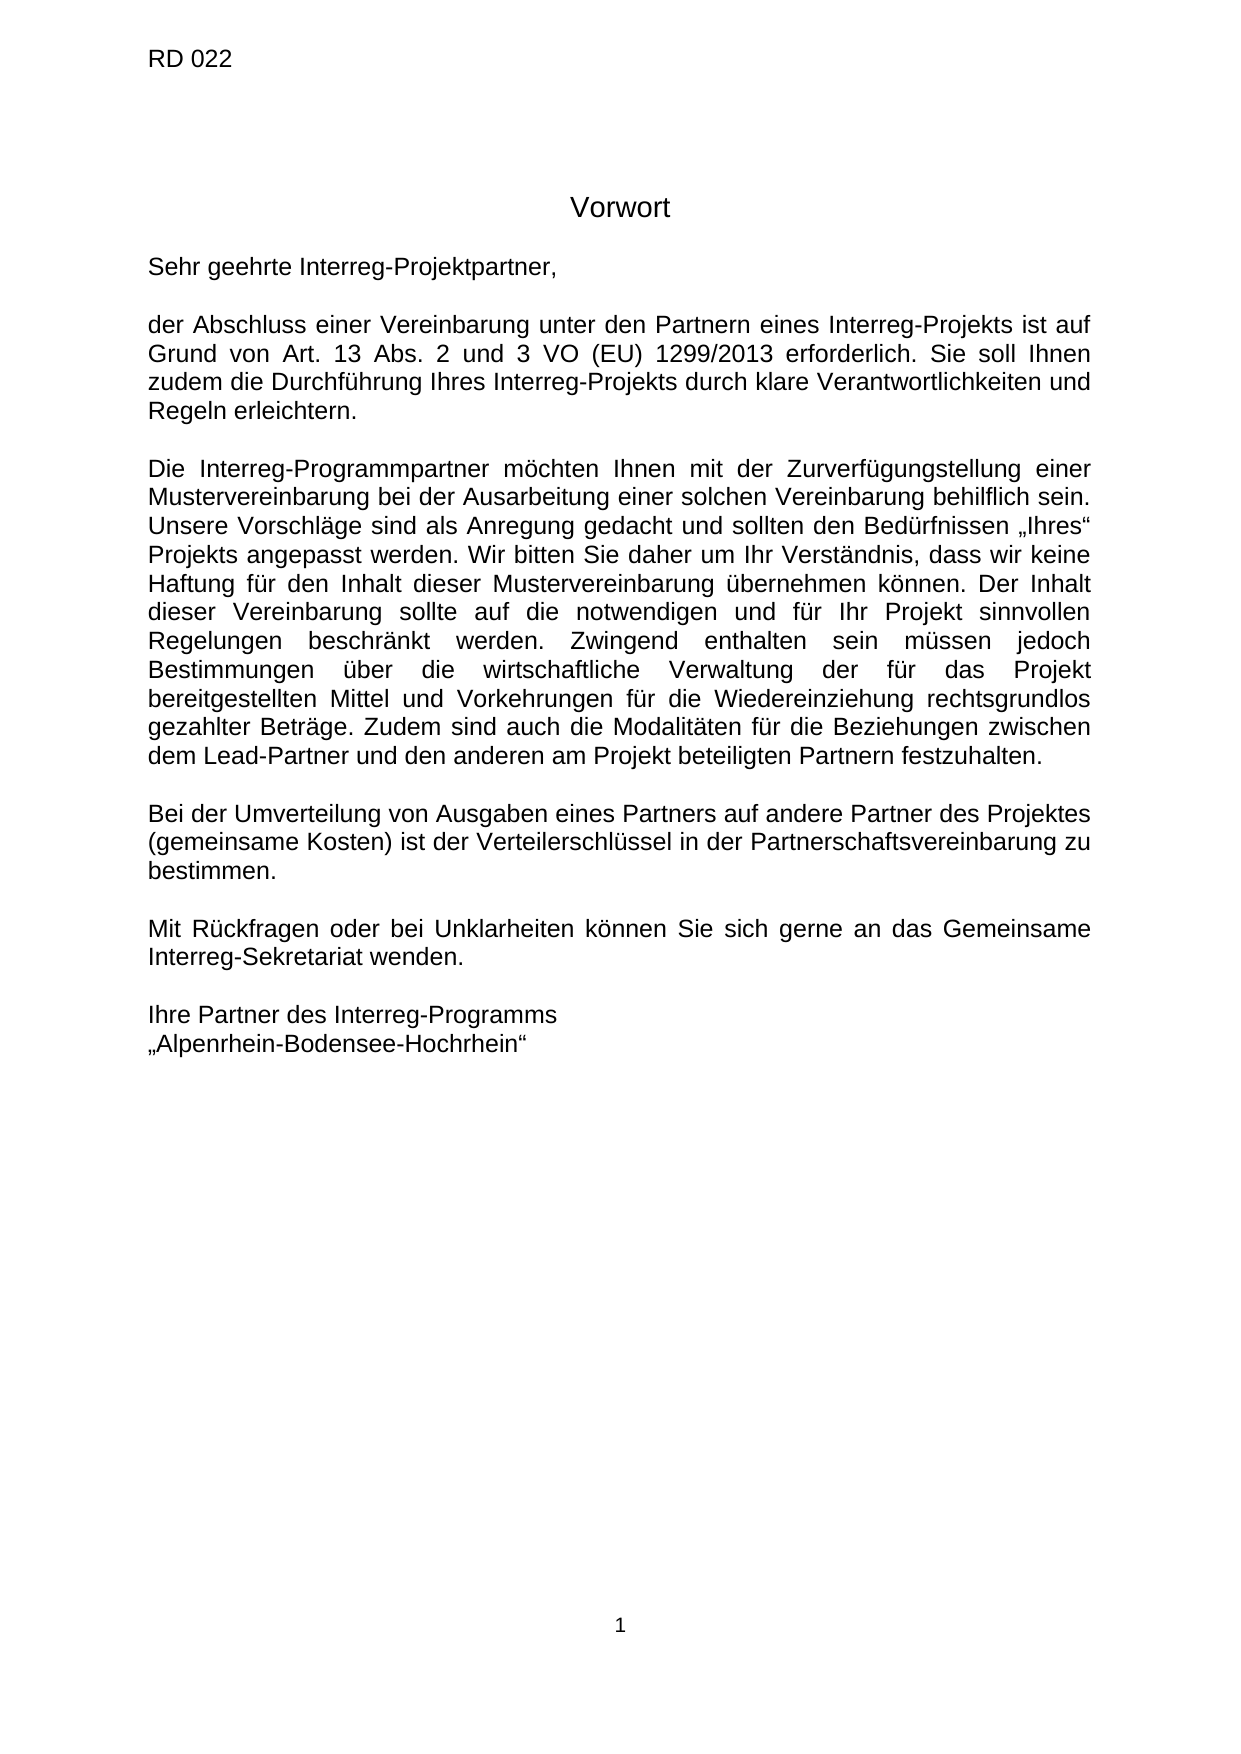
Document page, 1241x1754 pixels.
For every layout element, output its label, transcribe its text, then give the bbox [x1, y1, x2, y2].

text der Abschluss einer Vereinbarung unter den Partnern eines Interreg-Projekts ist auf Grund von Art. 13 Abs. 2 und 3 VO (EU) 1299/2013 erforderlich. Sie soll Ihnen zudem die Durchführung Ihres Interreg-Projekts durch klare Verantwortlichkeiten und Regeln erleichtern. [148, 310, 1092, 425]
text „Alpenrhein-Bodensee-Hochrhein“ [148, 1028, 1092, 1057]
text Bei der Umverteilung von Ausgaben eines Partners auf andere Partner des Projektes (gemeinsame Kosten) ist der Verteilerschlüssel in der Partnerschaftsvereinbarung zu bestimmen. [148, 798, 1092, 885]
text Mit Rückfragen oder bei Unklarheiten können Sie sich gerne an das Gemeinsame Interreg-Sekretariat wenden. [148, 913, 1092, 971]
text Die Interreg-Programmpartner möchten Ihnen mit der Zurverfügungstellung einer Mustervereinbarung bei der Ausarbeitung einer solchen Vereinbarung behilflich sein. Unsere Vorschläge sind als Anregung gedacht und sollten den Bedürfnissen „Ihres“ Projekts angepasst werden. Wir bitten Sie daher um Ihr Verständnis, dass wir keine Haftung für den Inhalt dieser Mustervereinbarung übernehmen können. Der Inhalt dieser Vereinbarung sollte auf die notwendigen und für Ihr Projekt sinnvollen Regelungen beschränkt werden. Zwingend enthalten sein müssen jedoch Bestimmungen über die wirtschaftliche Verwaltung der für das Projekt bereitgestellten Mittel und Vorkehrungen für die Wiedereinziehung rechtsgrundlos gezahlter Beträge. Zudem sind auch die Modalitäten für die Beziehungen zwischen dem Lead-Partner und den anderen am Projekt beteiligten Partnern festzuhalten. [148, 453, 1092, 770]
text Sehr geehrte Interreg-Projektpartner, [148, 252, 1092, 281]
text Vorwort [148, 190, 1092, 223]
text Ihre Partner des Interreg-Programms [148, 1000, 1092, 1028]
